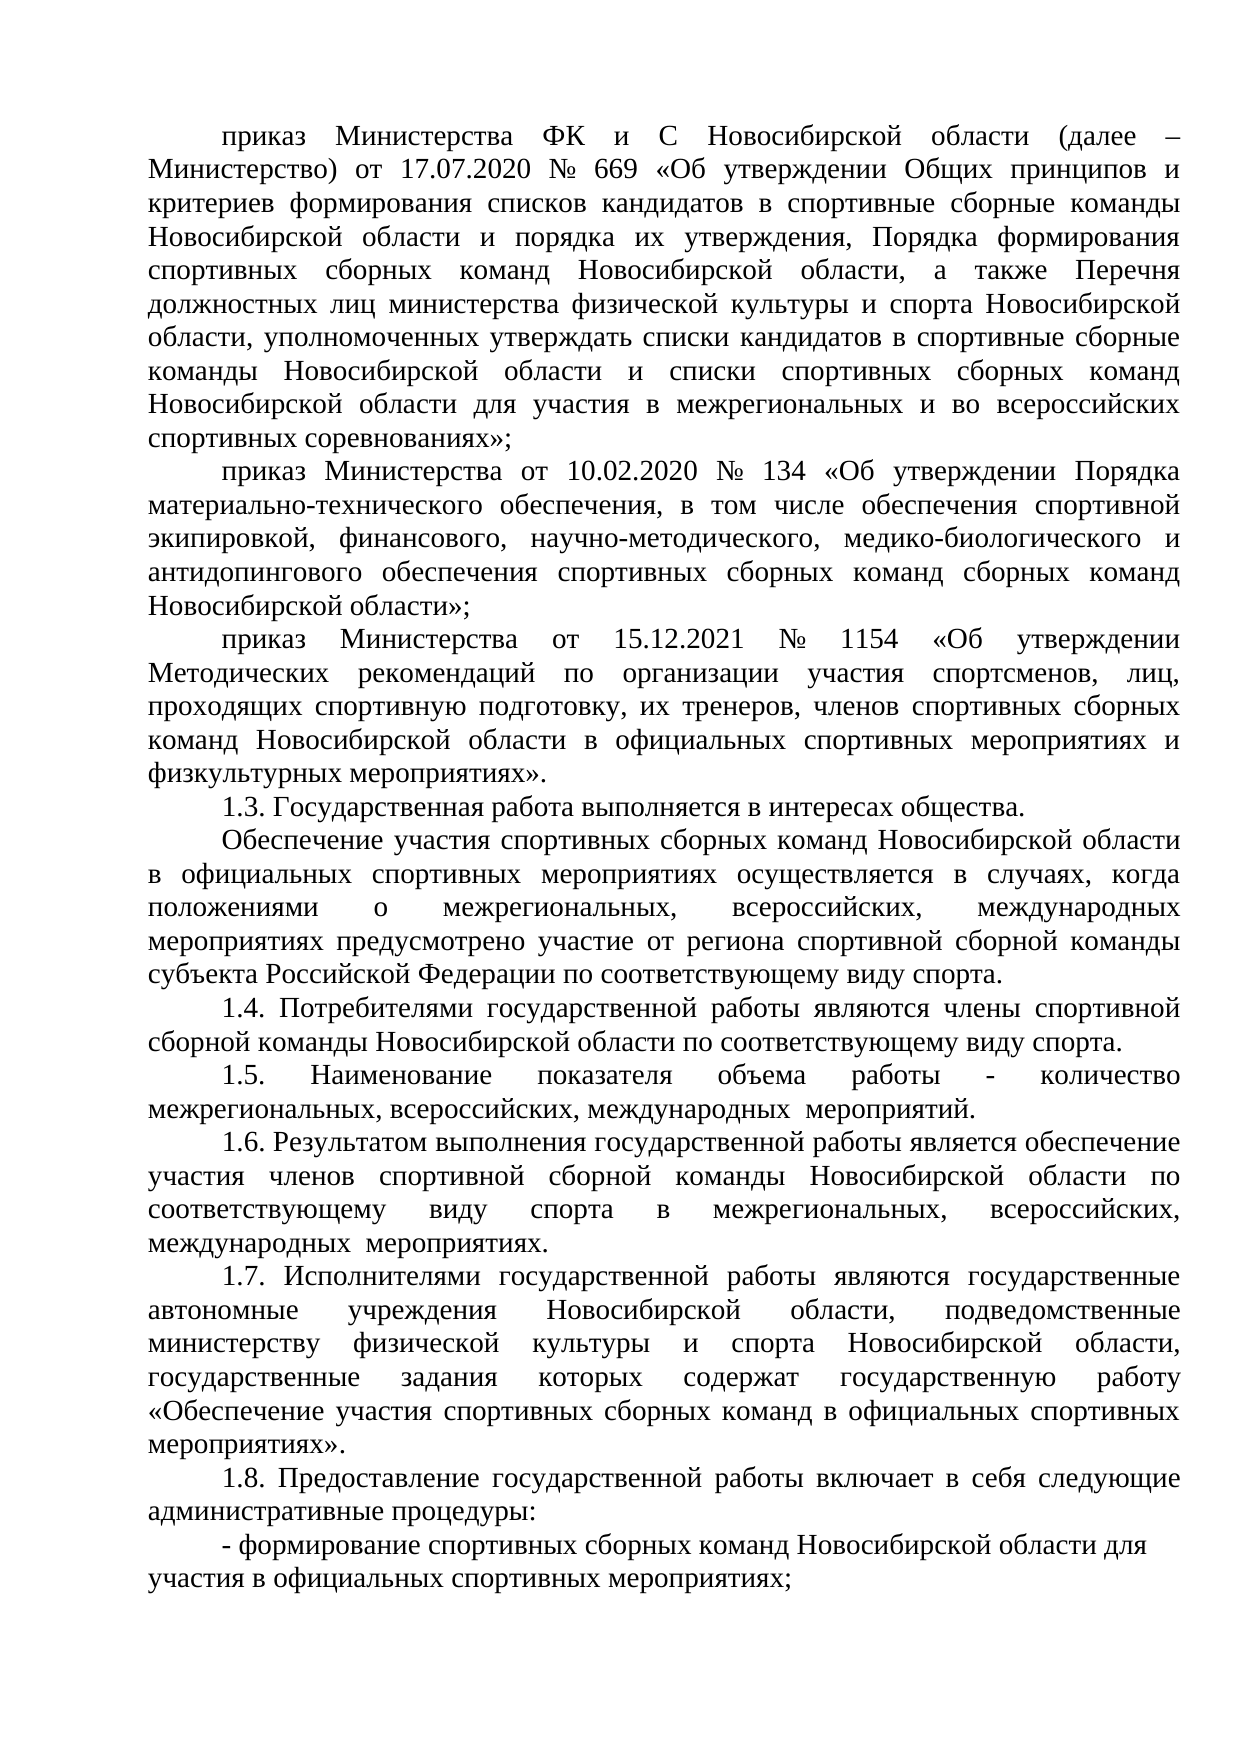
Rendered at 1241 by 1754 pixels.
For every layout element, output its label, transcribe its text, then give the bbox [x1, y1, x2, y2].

text 1.4. Потребителями государственной работы являются члены спортивной сборной команды Новосибирской области по соответствующему виду спорта. [148, 990, 1181, 1057]
text приказ Министерства от 10.02.2020 № 134 «Об утверждении Порядка материально-технического обеспечения, в том числе обеспечения спортивной экипировкой, финансового, научно-методического, медико-биологического и антидопингового обеспечения спортивных сборных команд сборных команд Новосибирской области»; [148, 453, 1181, 621]
text 1.8. Предоставление государственной работы включает в себя следующие административные процедуры: [148, 1460, 1181, 1527]
text 1.6. Результатом выполнения государственной работы является обеспечение участия членов спортивной сборной команды Новосибирской области по соответствующему виду спорта в межрегиональных, всероссийских, международных мероприятиях. [148, 1124, 1181, 1258]
text Обеспечение участия спортивных сборных команд Новосибирской области в официальных спортивных мероприятиях осуществляется в случаях, когда положениями о межрегиональных, всероссийских, международных мероприятиях предусмотрено участие от региона спортивной сборной команды субъекта Российской Федерации по соответствующему виду спорта. [148, 822, 1181, 990]
text - формирование спортивных сборных команд Новосибирской области для участия в официальных спортивных мероприятиях; [148, 1527, 1181, 1594]
text 1.3. Государственная работа выполняется в интересах общества. [148, 789, 1181, 822]
text приказ Министерства ФК и С Новосибирской области (далее – Министерство) от 17.07.2020 № 669 «Об утверждении Общих принципов и критериев формирования списков кандидатов в спортивные сборные команды Новосибирской области и порядка их утверждения, Порядка формирования спортивных сборных команд Новосибирской области, а также Перечня должностных лиц министерства физической культуры и спорта Новосибирской области, уполномоченных утверждать списки кандидатов в спортивные сборные команды Новосибирской области и списки спортивных сборных команд Новосибирской области для участия в межрегиональных и во всероссийских спортивных соревнованиях»; [148, 118, 1181, 453]
text 1.5. Наименование показателя объема работы - количество межрегиональных, всероссийских, международных мероприятий. [148, 1057, 1181, 1124]
text приказ Министерства от 15.12.2021 № 1154 «Об утверждении Методических рекомендаций по организации участия спортсменов, лиц, проходящих спортивную подготовку, их тренеров, членов спортивных сборных команд Новосибирской области в официальных спортивных мероприятиях и физкультурных мероприятиях». [148, 621, 1181, 789]
text 1.7. Исполнителями государственной работы являются государственные автономные учреждения Новосибирской области, подведомственные министерству физической культуры и спорта Новосибирской области, государственные задания которых содержат государственную работу «Обеспечение участия спортивных сборных команд в официальных спортивных мероприятиях». [148, 1258, 1181, 1460]
